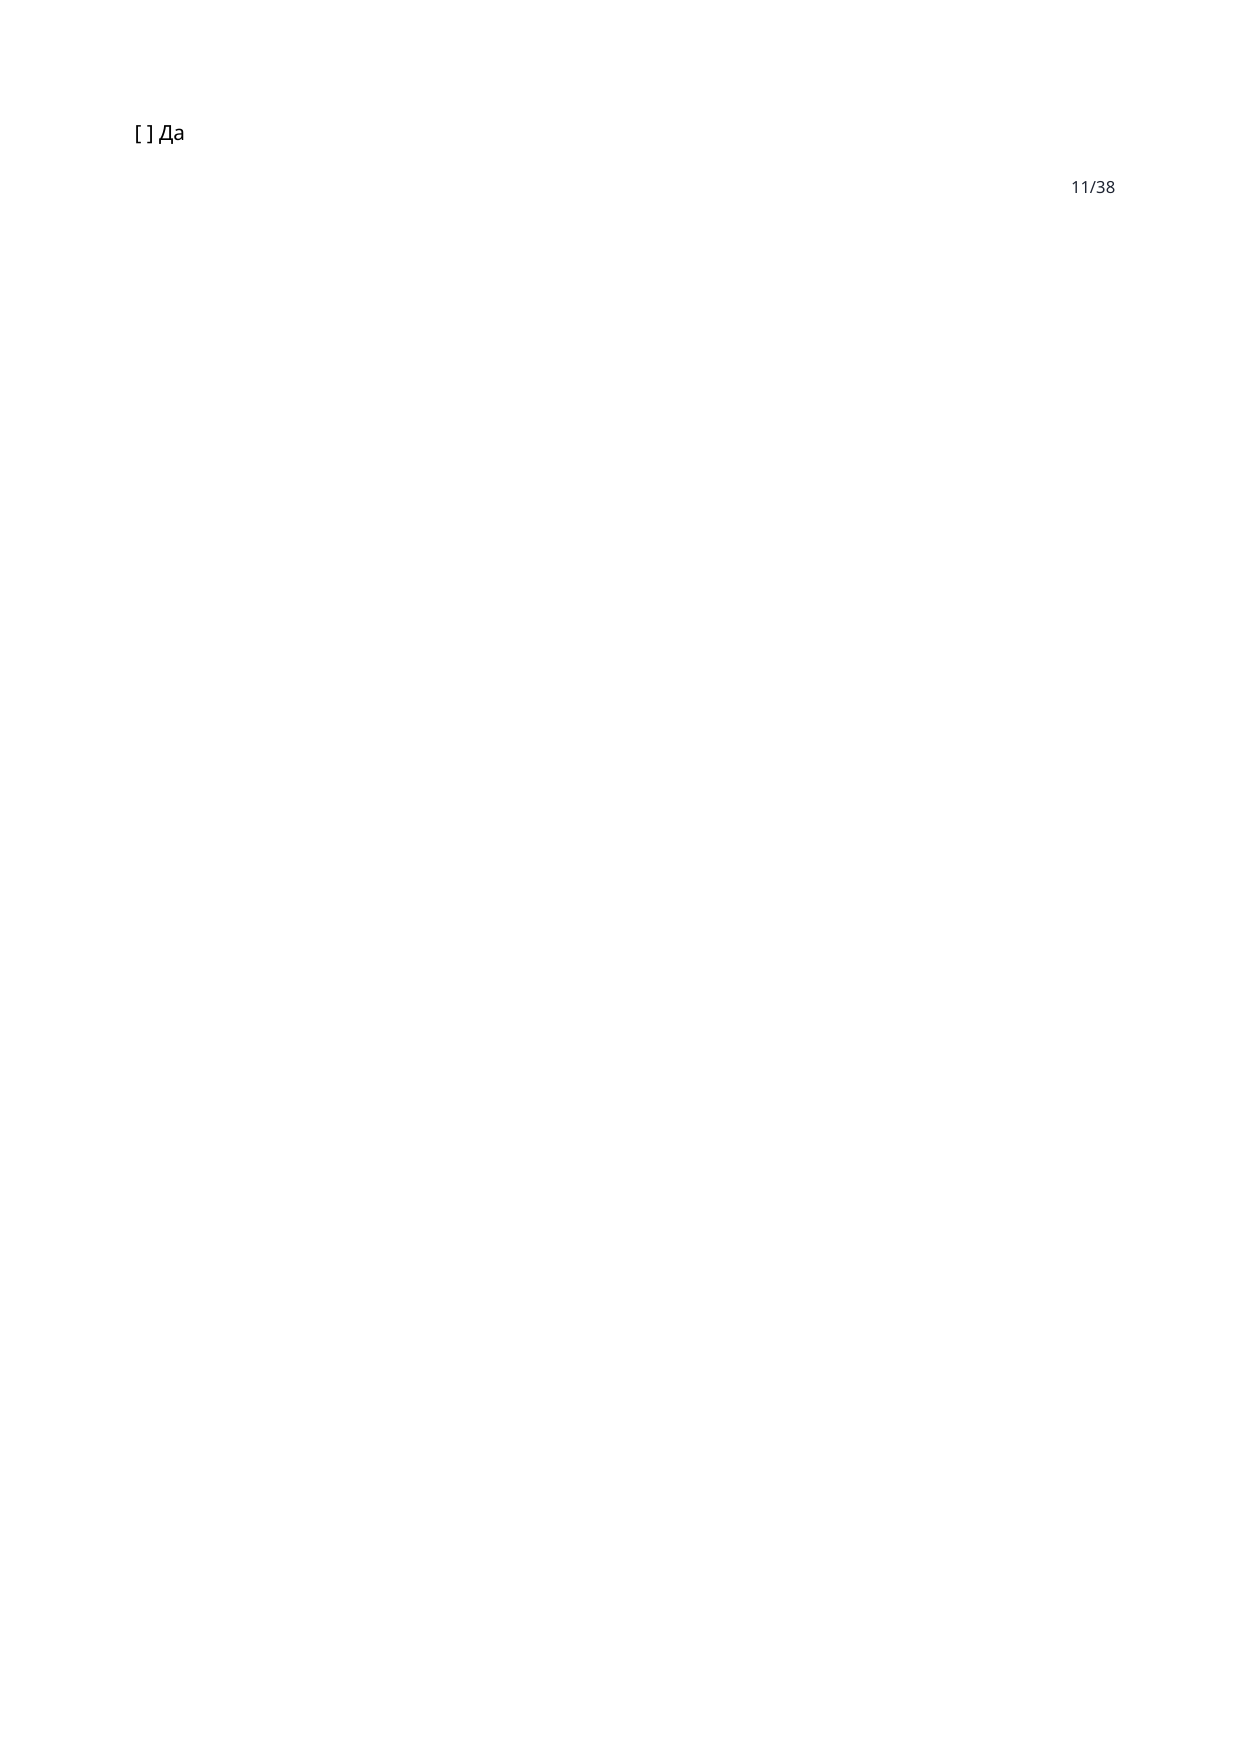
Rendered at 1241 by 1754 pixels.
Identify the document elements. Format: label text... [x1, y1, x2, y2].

text 11/38 [1071, 175, 1154, 198]
text [ ] Да [134, 118, 1154, 147]
